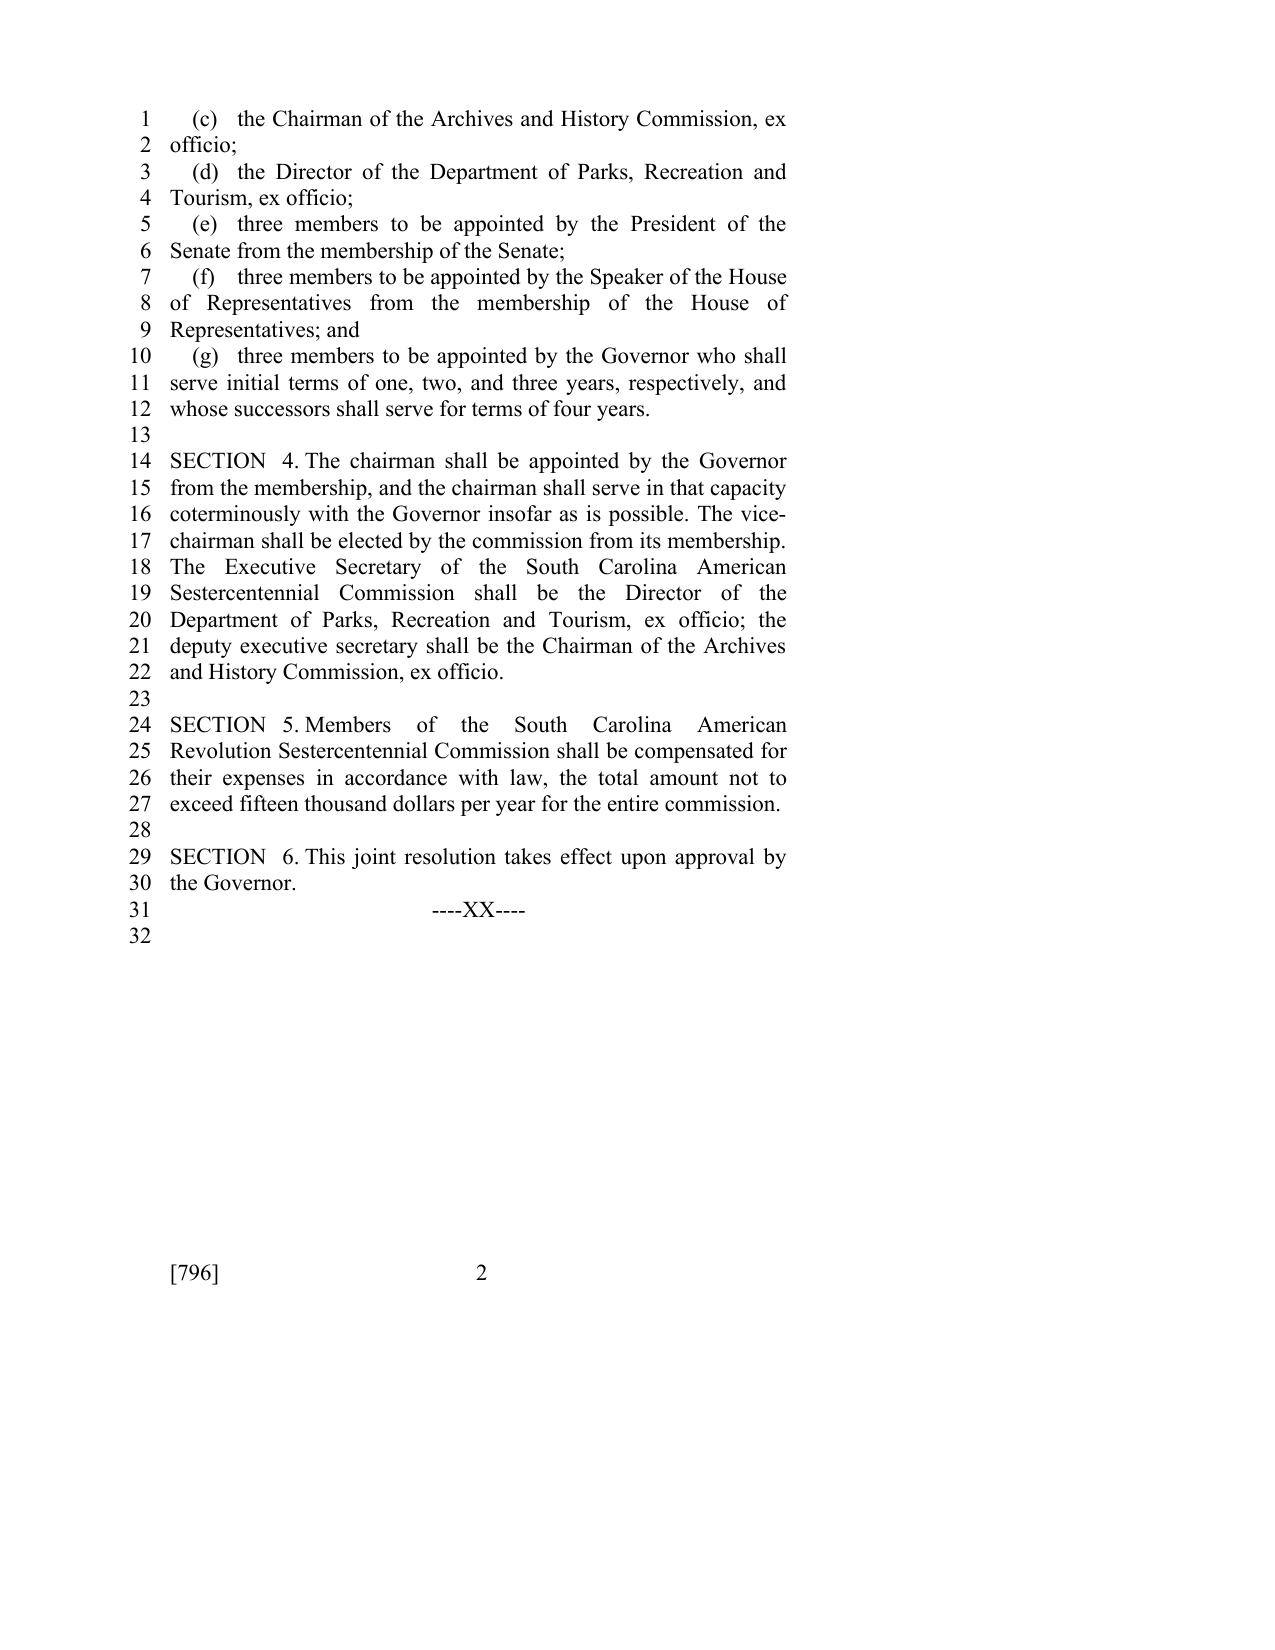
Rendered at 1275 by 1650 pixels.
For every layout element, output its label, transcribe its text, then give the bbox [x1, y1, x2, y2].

text (c) the Chairman of the Archives and History Commission, ex officio; [169, 105, 787, 158]
text SECTION 6. This joint resolution takes effect upon approval by the Governor. [169, 843, 787, 896]
text (e) three members to be appointed by the President of the Senate from the membership of the Senate; [169, 210, 787, 263]
text ----XX---- [169, 896, 787, 922]
text (d) the Director of the Department of Parks, Recreation and Tourism, ex officio; [169, 158, 787, 210]
text SECTION 5. Members of the South Carolina American Revolution Sestercentennial Commission shall be compensated for their expenses in accordance with law, the total amount not to exceed fifteen thousand dollars per year for the entire commission. [169, 711, 787, 817]
text (f) three members to be appointed by the Speaker of the House of Representatives from the membership of the House of Representatives; and [169, 263, 787, 342]
text (g) three members to be appointed by the Governor who shall serve initial terms of one, two, and three years, respectively, and whose successors shall serve for terms of four years. [169, 342, 787, 421]
text SECTION 4. The chairman shall be appointed by the Governor from the membership, and the chairman shall serve in that capacity coterminously with the Governor insofar as is possible. The vice-chairman shall be elected by the commission from its membership. The Executive Secretary of the South Carolina American Sestercentennial Commission shall be the Director of the Department of Parks, Recreation and Tourism, ex officio; the deputy executive secretary shall be the Chairman of the Archives and History Commission, ex officio. [169, 448, 787, 685]
